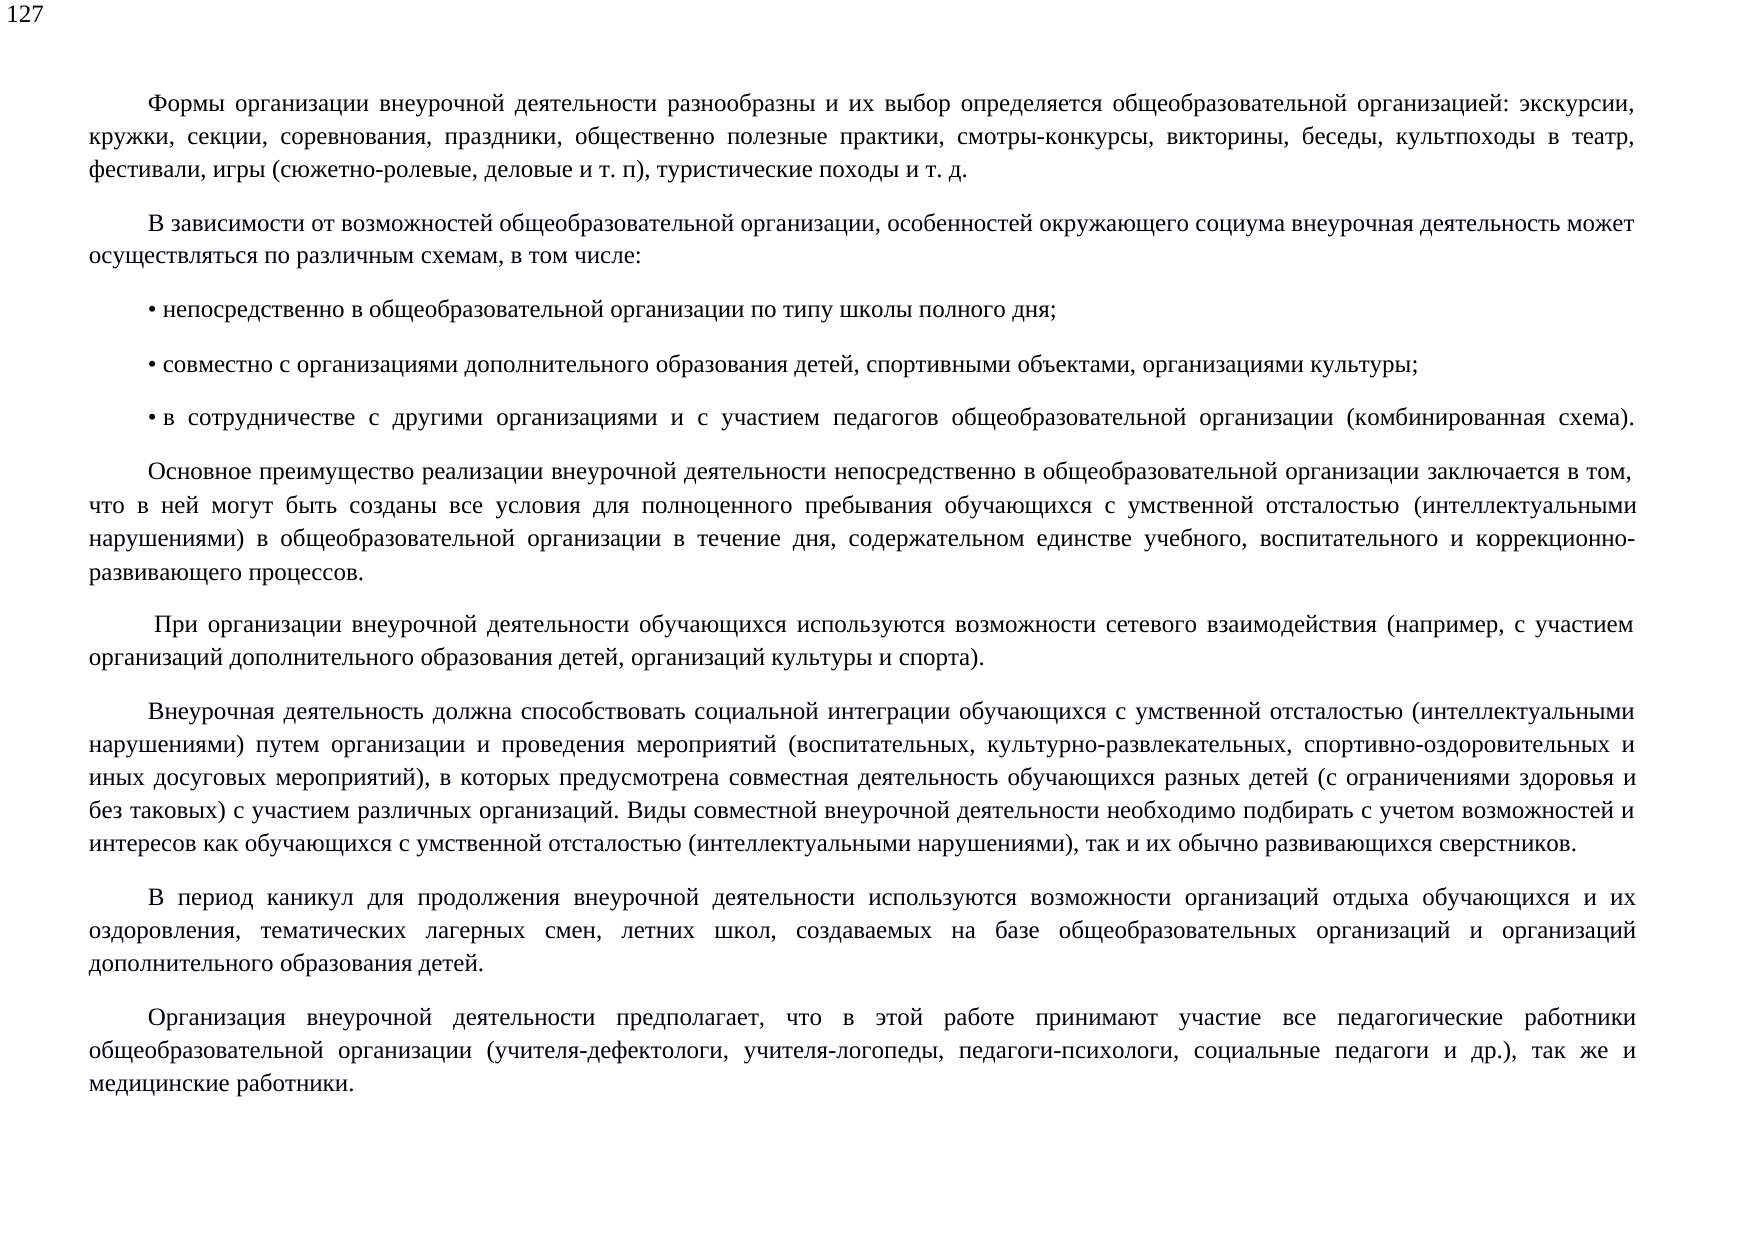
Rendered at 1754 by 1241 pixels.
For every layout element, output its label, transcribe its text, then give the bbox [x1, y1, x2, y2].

text Формы организации внеурочной деятельности разнообразны и их выбор определяется общеобразовательной организацией: экскурсии, кружки, секции, соревнования, праздники, общественно полезные практики, смотры-конкурсы, викторины, беседы, культпоходы в театр, фестивали, игры (сюжетно-ролевые, деловые и т. п), туристические походы и т. д. [89, 88, 1636, 182]
list непосредственно в общеобразовательной организации по типу школы полного дня; [148, 294, 1714, 323]
text Организация внеурочной деятельности предполагает, что в этой работе принимают участие все педагогические работники общеобразовательной организации (учителя-дефектологи, учителя-логопеды, педагоги-психологи, социальные педагоги и др.), так же и медицинские работники. [89, 1002, 1636, 1097]
list совместно с организациями дополнительного образования детей, спортивными объектами, организациями культуры; [148, 349, 1714, 377]
text В период каникул для продолжения внеурочной деятельности используются возможности организаций отдыха обучающихся и их оздоровления, тематических лагерных смен, летних школ, создаваемых на базе общеобразовательных организаций и организаций дополнительного образования детей. [89, 882, 1636, 977]
text В зависимости от возможностей общеобразовательной организации, особенностей окружающего социума внеурочная деятельность может осуществляться по различным схемам, в том числе: [89, 208, 1636, 269]
text Внеурочная деятельность должна способствовать социальной интеграции обучающихся с умственной отсталостью (интеллектуальными нарушениями) путем организации и проведения мероприятий (воспитательных, культурно-развлекательных, спортивно-оздоровительных и иных досуговых мероприятий), в которых предусмотрена совместная деятельность обучающихся разных детей (с ограничениями здоровья и без таковых) с участием различных организаций. Виды совместной внеурочной деятельности необходимо подбирать с учетом возможностей и интересов как обучающихся с умственной отсталостью (интеллектуальными нарушениями), так и их обычно развивающихся сверстников. [89, 696, 1636, 857]
text При организации внеурочной деятельности обучающихся используются возможности сетевого взаимодействия (например, с участием организаций дополнительного образования детей, организаций культуры и спорта). [89, 609, 1635, 671]
text что в ней могут быть созданы все условия для полноценного пребывания обучающихся с умственной отсталостью (интеллектуальными нарушениями) в общеобразовательной организации в течение дня, содержательном единстве учебного, воспитательного и коррекционно- развивающего процессов. [89, 491, 1637, 585]
list в сотрудничестве с другими организациями и с участием педагогов общеобразовательной организации (комбинированная схема). Основное преимущество реализации внеурочной деятельности непосредственно в общеобразовательной организации заключается в том, [148, 383, 1636, 491]
